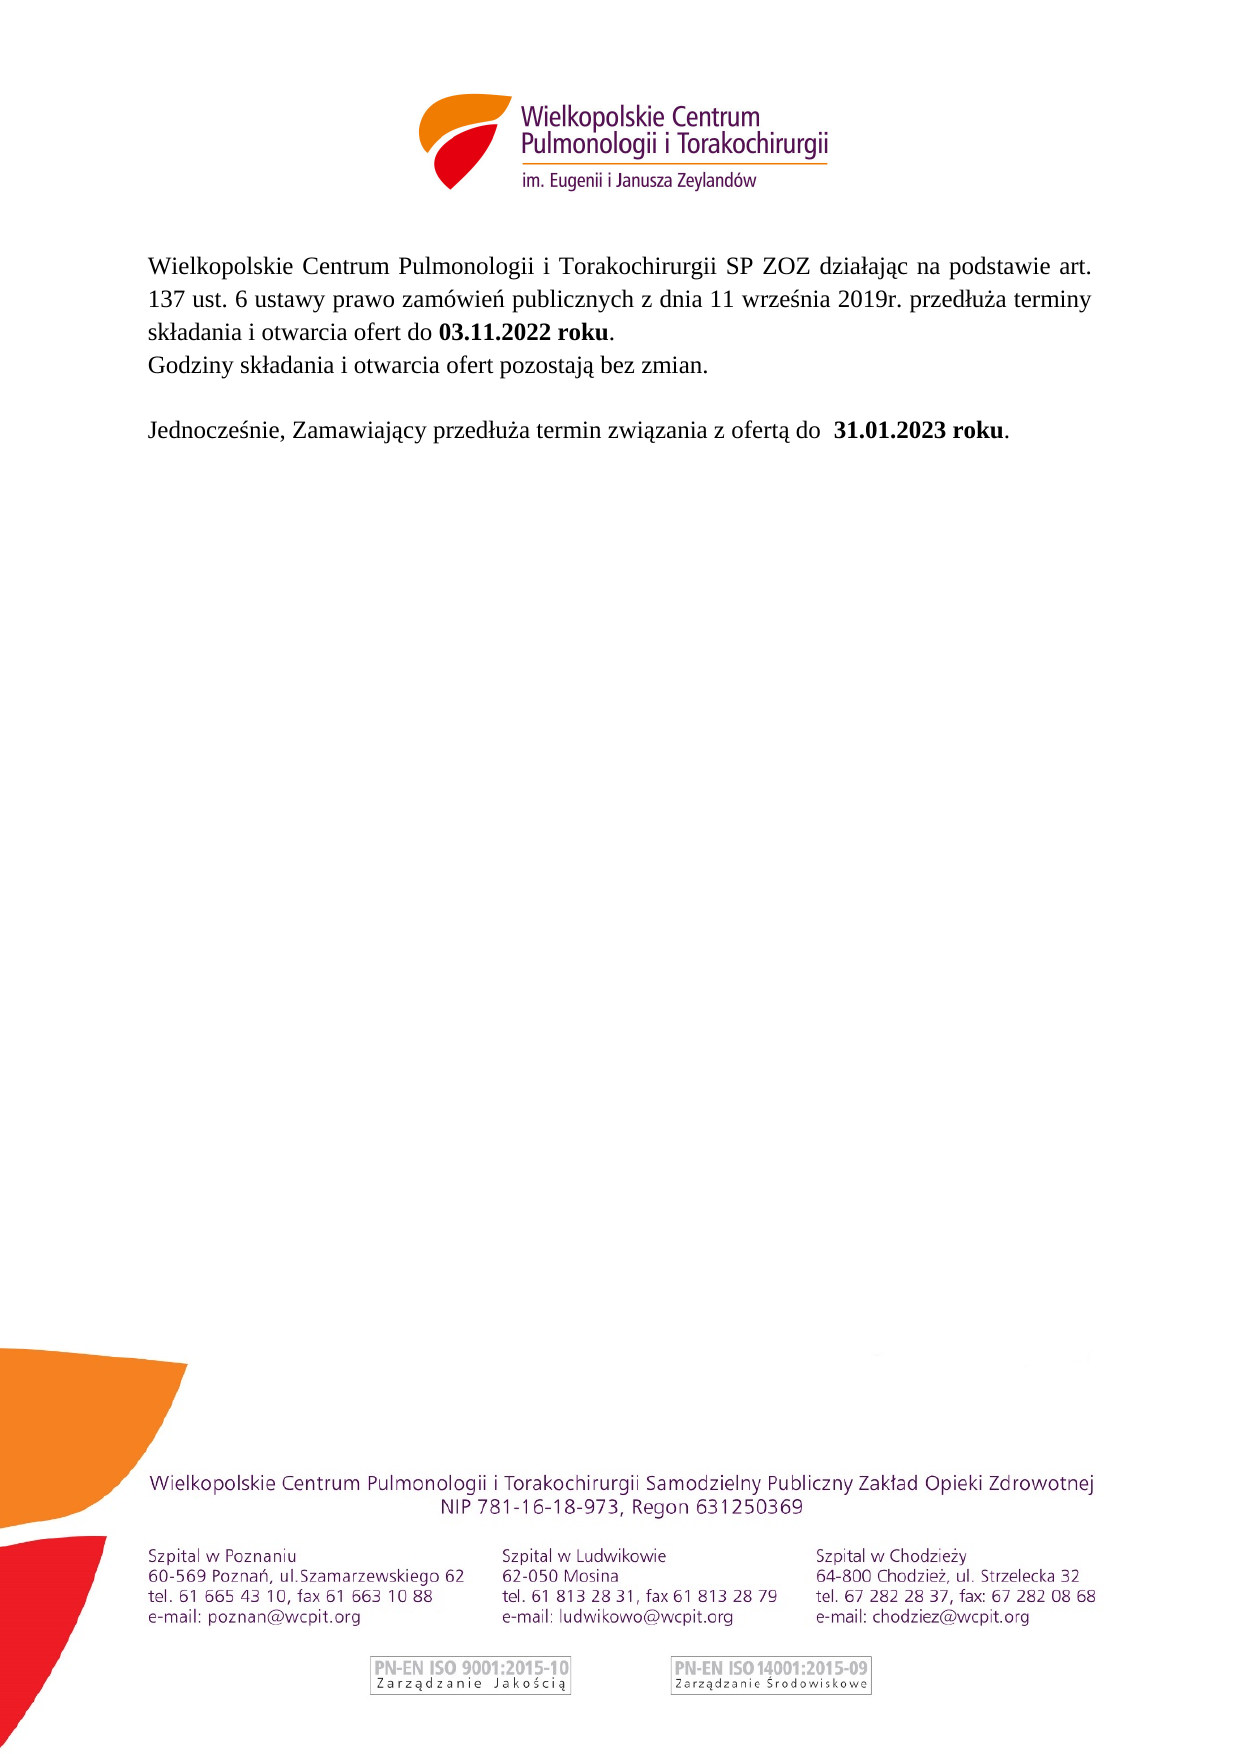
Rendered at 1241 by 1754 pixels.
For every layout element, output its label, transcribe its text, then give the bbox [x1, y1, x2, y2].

picture [0, 1340, 1241, 1754]
text Jednocześnie, Zamawiający przedłuża termin związania z ofertą do 31.01.2023 roku. [148, 415, 1092, 444]
picture [398, 0, 842, 207]
text Wielkopolskie Centrum Pulmonologii i Torakochirurgii SP ZOZ działając na podstawie art. 137 ust. 6 ustawy prawo zamówień publicznych z dnia 11 września 2019r. przedłuża terminy składania i otwarcia ofert do 03.11.2022 roku. [148, 251, 1092, 346]
text Godziny składania i otwarcia ofert pozostają bez zmian. [148, 350, 1092, 379]
